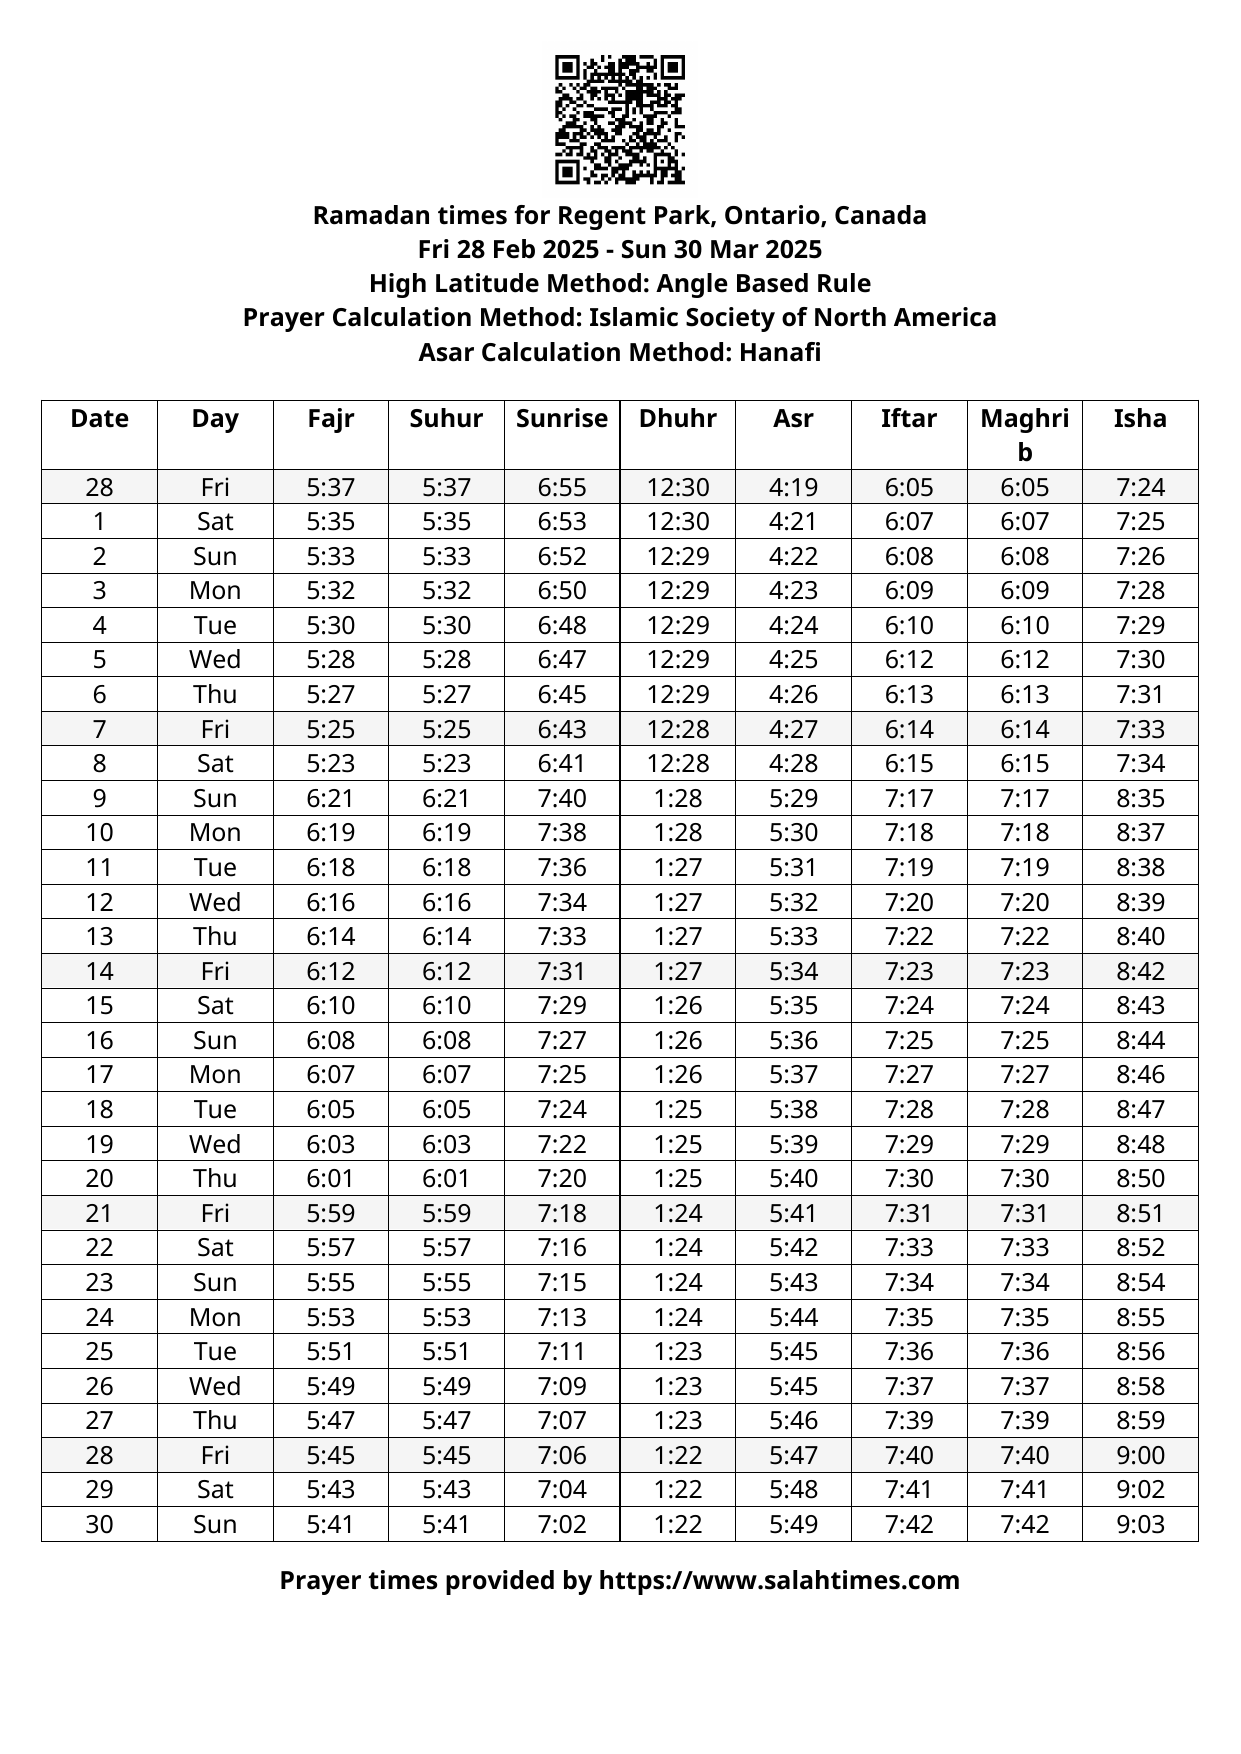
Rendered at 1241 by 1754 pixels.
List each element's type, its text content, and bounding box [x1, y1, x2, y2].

table_cell 15 [42, 989, 157, 1022]
table_cell 5:43 [389, 1473, 504, 1506]
table_cell Tue [158, 1334, 273, 1368]
table_cell 8:40 [1083, 919, 1198, 953]
table_cell Fri [158, 712, 273, 745]
table_cell 7:41 [852, 1473, 967, 1506]
table_cell Sat [158, 504, 273, 538]
table_cell 7:29 [968, 1127, 1082, 1160]
table_cell Wed [158, 1127, 273, 1160]
table_cell 6:14 [389, 919, 504, 953]
table_cell 7 [42, 712, 157, 745]
table_cell 6:01 [274, 1161, 388, 1195]
table_cell 5:47 [736, 1438, 851, 1472]
table_cell 1:25 [621, 1092, 735, 1126]
table_cell 6:14 [852, 712, 967, 745]
table_cell 7:42 [968, 1507, 1082, 1541]
table_cell 7:23 [968, 954, 1082, 987]
table_cell Sat [158, 989, 273, 1022]
table_cell 6:16 [274, 885, 388, 918]
table_cell Wed [158, 1369, 273, 1402]
table_cell 5:37 [389, 470, 504, 503]
table_cell 5:35 [274, 504, 388, 538]
table_cell 5:39 [736, 1127, 851, 1160]
table_cell Fri [158, 1196, 273, 1229]
table_cell 5:35 [736, 989, 851, 1022]
table_cell Mon [158, 816, 273, 849]
table_cell 1:23 [621, 1369, 735, 1402]
picture [542, 41, 699, 198]
table_cell 8:42 [1083, 954, 1198, 987]
table_cell 6:52 [505, 539, 619, 572]
table_cell 5:25 [389, 712, 504, 745]
table_cell 5:32 [389, 574, 504, 607]
table_cell 7:33 [505, 919, 619, 953]
table_cell 6:08 [389, 1023, 504, 1057]
table_cell 6:13 [968, 677, 1082, 711]
table_cell 6:09 [968, 574, 1082, 607]
table_cell 6:18 [389, 850, 504, 884]
table_cell 6:15 [852, 746, 967, 780]
table_header Dhuhr [621, 401, 735, 469]
table_cell 8:47 [1083, 1092, 1198, 1126]
text Fri 28 Feb 2025 - Sun 30 Mar 2025 [42, 232, 1198, 266]
table_cell 7:38 [505, 816, 619, 849]
table_cell 7:35 [968, 1300, 1082, 1333]
table_cell 7:06 [505, 1438, 619, 1472]
table_cell 6:07 [389, 1058, 504, 1091]
table_cell 12:29 [621, 677, 735, 711]
table_cell Thu [158, 919, 273, 953]
table_cell Sat [158, 1231, 273, 1264]
table_cell 6:05 [852, 470, 967, 503]
table_cell 5:45 [736, 1334, 851, 1368]
table_cell 7:04 [505, 1473, 619, 1506]
table_cell 7:34 [505, 885, 619, 918]
table_cell 6:16 [389, 885, 504, 918]
table_cell Sun [158, 1023, 273, 1057]
table_cell 7:25 [852, 1023, 967, 1057]
table_cell 12:30 [621, 470, 735, 503]
table_cell 7:27 [505, 1023, 619, 1057]
table_cell 8 [42, 746, 157, 780]
table_cell 17 [42, 1058, 157, 1091]
table_cell 5:48 [736, 1473, 851, 1506]
table_header Iftar [852, 401, 967, 469]
table_cell 6:01 [389, 1161, 504, 1195]
table_cell 7:27 [968, 1058, 1082, 1091]
table_cell 6:12 [852, 643, 967, 676]
table_cell 4:23 [736, 574, 851, 607]
table_cell 5:53 [274, 1300, 388, 1333]
table_cell 6 [42, 677, 157, 711]
table_cell 22 [42, 1231, 157, 1264]
table_cell Mon [158, 1300, 273, 1333]
table_cell 6:55 [505, 470, 619, 503]
table_cell 25 [42, 1334, 157, 1368]
table_cell 8:56 [1083, 1334, 1198, 1368]
table_cell 27 [42, 1404, 157, 1437]
table_cell 4:19 [736, 470, 851, 503]
table_cell 6:15 [968, 746, 1082, 780]
table_cell 1:26 [621, 989, 735, 1022]
table_cell 6:07 [852, 504, 967, 538]
table_cell 6:18 [274, 850, 388, 884]
table_cell 7:09 [505, 1369, 619, 1402]
table_cell 5:31 [736, 850, 851, 884]
table_cell 1:28 [621, 781, 735, 814]
table_cell 5:33 [736, 919, 851, 953]
table_cell 7:24 [1083, 470, 1198, 503]
table_cell Thu [158, 677, 273, 711]
table_cell 1:23 [621, 1404, 735, 1437]
table_cell 4:21 [736, 504, 851, 538]
table_cell 5:23 [274, 746, 388, 780]
table_cell 8:35 [1083, 781, 1198, 814]
table_cell 20 [42, 1161, 157, 1195]
table_cell 8:46 [1083, 1058, 1198, 1091]
table_cell 21 [42, 1196, 157, 1229]
table_cell 6:41 [505, 746, 619, 780]
table_cell 5:30 [274, 608, 388, 642]
table_cell 1:27 [621, 919, 735, 953]
table_cell 8:54 [1083, 1265, 1198, 1299]
table_cell 6:13 [852, 677, 967, 711]
table_cell 8:52 [1083, 1231, 1198, 1264]
table_cell 5:34 [736, 954, 851, 987]
table_cell 5:45 [736, 1369, 851, 1402]
table_cell 6:12 [274, 954, 388, 987]
table_cell 6:14 [274, 919, 388, 953]
table_cell 7:30 [852, 1161, 967, 1195]
table_cell 7:31 [1083, 677, 1198, 711]
table_cell 8:48 [1083, 1127, 1198, 1160]
table_cell 8:44 [1083, 1023, 1198, 1057]
table_cell 7:07 [505, 1404, 619, 1437]
table_cell 4:24 [736, 608, 851, 642]
table_cell 5:55 [389, 1265, 504, 1299]
table_cell 7:40 [852, 1438, 967, 1472]
table_cell 9:02 [1083, 1473, 1198, 1506]
table_cell 7:40 [505, 781, 619, 814]
table_cell 5:55 [274, 1265, 388, 1299]
table_cell 7:29 [1083, 608, 1198, 642]
table_cell Mon [158, 1058, 273, 1091]
table_cell 5:25 [274, 712, 388, 745]
table_cell 7:25 [1083, 504, 1198, 538]
table_cell 8:38 [1083, 850, 1198, 884]
table_cell 7:31 [505, 954, 619, 987]
table_cell 6:10 [274, 989, 388, 1022]
table_cell 7:29 [852, 1127, 967, 1160]
table_cell 23 [42, 1265, 157, 1299]
table_cell 24 [42, 1300, 157, 1333]
table_cell 5:33 [389, 539, 504, 572]
text Ramadan times for Regent Park, Ontario, Canada [42, 198, 1198, 232]
table_cell 4 [42, 608, 157, 642]
table_header Sunrise [505, 401, 619, 469]
table_cell 28 [42, 1438, 157, 1472]
table_cell 1:27 [621, 850, 735, 884]
text Asar Calculation Method: Hanafi [42, 334, 1198, 368]
table_cell 7:26 [1083, 539, 1198, 572]
table_cell 12:28 [621, 712, 735, 745]
table_cell 7:36 [968, 1334, 1082, 1368]
table_cell 7:24 [968, 989, 1082, 1022]
table_cell Fri [158, 470, 273, 503]
table_cell Sat [158, 746, 273, 780]
table_cell 8:59 [1083, 1404, 1198, 1437]
table_cell 6:10 [852, 608, 967, 642]
table_cell 7:34 [1083, 746, 1198, 780]
table_cell Thu [158, 1161, 273, 1195]
table_cell Mon [158, 574, 273, 607]
table_cell 29 [42, 1473, 157, 1506]
table_cell 4:22 [736, 539, 851, 572]
table_cell Tue [158, 608, 273, 642]
table_cell 5:32 [274, 574, 388, 607]
table_cell 11 [42, 850, 157, 884]
table_cell 5:45 [389, 1438, 504, 1472]
table_cell 1:22 [621, 1438, 735, 1472]
table_cell 5:38 [736, 1092, 851, 1126]
table_cell 7:29 [505, 989, 619, 1022]
table_cell 5:49 [274, 1369, 388, 1402]
table_cell 7:24 [505, 1092, 619, 1126]
table_cell 28 [42, 470, 157, 503]
table_header Day [158, 401, 273, 469]
table_cell 6:09 [852, 574, 967, 607]
table_cell 7:28 [1083, 574, 1198, 607]
table_cell 4:25 [736, 643, 851, 676]
table_cell 7:11 [505, 1334, 619, 1368]
table_cell 6:43 [505, 712, 619, 745]
table_cell 7:23 [852, 954, 967, 987]
table_cell Sat [158, 1473, 273, 1506]
table_cell 16 [42, 1023, 157, 1057]
table_cell 6:19 [274, 816, 388, 849]
table_cell Wed [158, 885, 273, 918]
text Prayer times provided by https://www.salahtimes.com [42, 1563, 1198, 1597]
table_cell 8:50 [1083, 1161, 1198, 1195]
table_cell 5:46 [736, 1404, 851, 1437]
table_header Maghrib [968, 401, 1082, 469]
table_cell Sun [158, 781, 273, 814]
table_cell 8:39 [1083, 885, 1198, 918]
table_cell 9 [42, 781, 157, 814]
table_cell 5:45 [274, 1438, 388, 1472]
table_cell 7:33 [852, 1231, 967, 1264]
table_cell 5:27 [389, 677, 504, 711]
table_cell Sun [158, 539, 273, 572]
table_cell 12:28 [621, 746, 735, 780]
table_cell 7:37 [852, 1369, 967, 1402]
table_cell 7:25 [968, 1023, 1082, 1057]
table_cell 30 [42, 1507, 157, 1541]
table_cell 7:36 [852, 1334, 967, 1368]
table_cell Tue [158, 1092, 273, 1126]
table_header Fajr [274, 401, 388, 469]
table_cell 7:42 [852, 1507, 967, 1541]
table_header Isha [1083, 401, 1198, 469]
table_cell 5:33 [274, 539, 388, 572]
table_cell 6:14 [968, 712, 1082, 745]
table_cell 7:36 [505, 850, 619, 884]
table_cell 7:20 [852, 885, 967, 918]
table_cell 7:13 [505, 1300, 619, 1333]
table_cell 5:53 [389, 1300, 504, 1333]
table_cell 19 [42, 1127, 157, 1160]
table_cell 7:17 [968, 781, 1082, 814]
table_cell 1:27 [621, 954, 735, 987]
table_cell 18 [42, 1092, 157, 1126]
table_cell 4:27 [736, 712, 851, 745]
table_header Date [42, 401, 157, 469]
table_cell 6:21 [274, 781, 388, 814]
table_cell 3 [42, 574, 157, 607]
table_cell 6:50 [505, 574, 619, 607]
table_cell 5:43 [736, 1265, 851, 1299]
table_cell 7:34 [852, 1265, 967, 1299]
table_cell 6:10 [389, 989, 504, 1022]
table_cell 8:43 [1083, 989, 1198, 1022]
table_cell 7:39 [852, 1404, 967, 1437]
table_cell 7:15 [505, 1265, 619, 1299]
table_cell 6:08 [852, 539, 967, 572]
table_cell 7:27 [852, 1058, 967, 1091]
table_cell 6:05 [389, 1092, 504, 1126]
table_cell 5:28 [389, 643, 504, 676]
table_cell Fri [158, 954, 273, 987]
table_cell 1:27 [621, 885, 735, 918]
table_cell 7:31 [852, 1196, 967, 1229]
table_cell 1:23 [621, 1334, 735, 1368]
table_cell 5:51 [389, 1334, 504, 1368]
table_cell Tue [158, 850, 273, 884]
table_cell 4:26 [736, 677, 851, 711]
table_cell 12 [42, 885, 157, 918]
table_cell 1:22 [621, 1507, 735, 1541]
table_cell 5:59 [389, 1196, 504, 1229]
table_cell 1:25 [621, 1127, 735, 1160]
table_cell 7:35 [852, 1300, 967, 1333]
table_cell 7:22 [505, 1127, 619, 1160]
table_cell 5 [42, 643, 157, 676]
table_cell 7:24 [852, 989, 967, 1022]
table_cell 5:29 [736, 781, 851, 814]
table_cell 1:22 [621, 1473, 735, 1506]
table_cell 6:12 [968, 643, 1082, 676]
table_cell 5:42 [736, 1231, 851, 1264]
table_cell 6:07 [968, 504, 1082, 538]
table_cell 12:30 [621, 504, 735, 538]
table_cell 6:48 [505, 608, 619, 642]
table_cell 7:19 [852, 850, 967, 884]
table_cell 5:40 [736, 1161, 851, 1195]
table_cell 2 [42, 539, 157, 572]
table_cell 7:41 [968, 1473, 1082, 1506]
table_cell 8:58 [1083, 1369, 1198, 1402]
table_cell 7:19 [968, 850, 1082, 884]
table_cell 7:28 [968, 1092, 1082, 1126]
table_cell 5:41 [736, 1196, 851, 1229]
table_cell 1:24 [621, 1300, 735, 1333]
table_cell 8:55 [1083, 1300, 1198, 1333]
table_cell Sun [158, 1507, 273, 1541]
table_cell 5:28 [274, 643, 388, 676]
table_cell 7:25 [505, 1058, 619, 1091]
table_cell 1:24 [621, 1265, 735, 1299]
table_cell 7:17 [852, 781, 967, 814]
table_cell 7:16 [505, 1231, 619, 1264]
table_cell 7:30 [968, 1161, 1082, 1195]
table_cell 1 [42, 504, 157, 538]
table_cell 7:22 [852, 919, 967, 953]
table_cell 5:36 [736, 1023, 851, 1057]
table_cell 5:30 [736, 816, 851, 849]
table_cell Wed [158, 643, 273, 676]
table_cell 7:28 [852, 1092, 967, 1126]
table_cell 7:34 [968, 1265, 1082, 1299]
table_cell 1:26 [621, 1058, 735, 1091]
table_cell 12:29 [621, 574, 735, 607]
table_cell 6:19 [389, 816, 504, 849]
table_cell 8:37 [1083, 816, 1198, 849]
table_cell 6:08 [968, 539, 1082, 572]
table_cell 14 [42, 954, 157, 987]
table_cell 7:02 [505, 1507, 619, 1541]
table_cell 6:05 [968, 470, 1082, 503]
table_cell 5:35 [389, 504, 504, 538]
table_cell 13 [42, 919, 157, 953]
table_cell 5:59 [274, 1196, 388, 1229]
table_cell 6:07 [274, 1058, 388, 1091]
table_cell 10 [42, 816, 157, 849]
table_cell 7:18 [968, 816, 1082, 849]
table_cell 12:29 [621, 608, 735, 642]
table_cell 6:05 [274, 1092, 388, 1126]
table_cell 6:10 [968, 608, 1082, 642]
table_cell 1:24 [621, 1231, 735, 1264]
table_cell 5:49 [736, 1507, 851, 1541]
table_cell 7:37 [968, 1369, 1082, 1402]
table_cell 5:37 [274, 470, 388, 503]
table_cell 5:51 [274, 1334, 388, 1368]
table_cell 5:37 [736, 1058, 851, 1091]
table_cell 6:45 [505, 677, 619, 711]
table_cell 6:08 [274, 1023, 388, 1057]
table_header Asr [736, 401, 851, 469]
table_cell 8:51 [1083, 1196, 1198, 1229]
table_cell 1:24 [621, 1196, 735, 1229]
table_cell 1:26 [621, 1023, 735, 1057]
text High Latitude Method: Angle Based Rule [42, 266, 1198, 300]
table_cell 6:03 [274, 1127, 388, 1160]
table_cell 7:31 [968, 1196, 1082, 1229]
table_cell 12:29 [621, 643, 735, 676]
table_cell 6:03 [389, 1127, 504, 1160]
table_cell 6:21 [389, 781, 504, 814]
table_cell 6:47 [505, 643, 619, 676]
table_header Suhur [389, 401, 504, 469]
table_cell 7:18 [852, 816, 967, 849]
table_cell 5:47 [274, 1404, 388, 1437]
table_cell 7:33 [1083, 712, 1198, 745]
table_cell 1:25 [621, 1161, 735, 1195]
table_cell Sun [158, 1265, 273, 1299]
table_cell 7:39 [968, 1404, 1082, 1437]
table_cell 5:57 [389, 1231, 504, 1264]
table_cell 5:44 [736, 1300, 851, 1333]
table_cell 5:49 [389, 1369, 504, 1402]
table_cell 5:43 [274, 1473, 388, 1506]
table_cell 7:22 [968, 919, 1082, 953]
table_cell 6:53 [505, 504, 619, 538]
table_cell 5:47 [389, 1404, 504, 1437]
table_cell 5:41 [389, 1507, 504, 1541]
table_cell 7:40 [968, 1438, 1082, 1472]
table_cell 9:00 [1083, 1438, 1198, 1472]
table_cell Fri [158, 1438, 273, 1472]
table_cell 26 [42, 1369, 157, 1402]
table_cell 7:20 [505, 1161, 619, 1195]
table_cell 5:30 [389, 608, 504, 642]
table_cell 5:27 [274, 677, 388, 711]
table_cell 5:57 [274, 1231, 388, 1264]
table_cell 5:32 [736, 885, 851, 918]
table_cell 6:12 [389, 954, 504, 987]
table_cell 7:30 [1083, 643, 1198, 676]
table_cell Thu [158, 1404, 273, 1437]
table_cell 7:20 [968, 885, 1082, 918]
table_cell 9:03 [1083, 1507, 1198, 1541]
table_cell 7:33 [968, 1231, 1082, 1264]
text Prayer Calculation Method: Islamic Society of North America [42, 300, 1198, 334]
table_cell 12:29 [621, 539, 735, 572]
table_cell 5:41 [274, 1507, 388, 1541]
table_cell 4:28 [736, 746, 851, 780]
table_cell 7:18 [505, 1196, 619, 1229]
table_cell 5:23 [389, 746, 504, 780]
table_cell 1:28 [621, 816, 735, 849]
